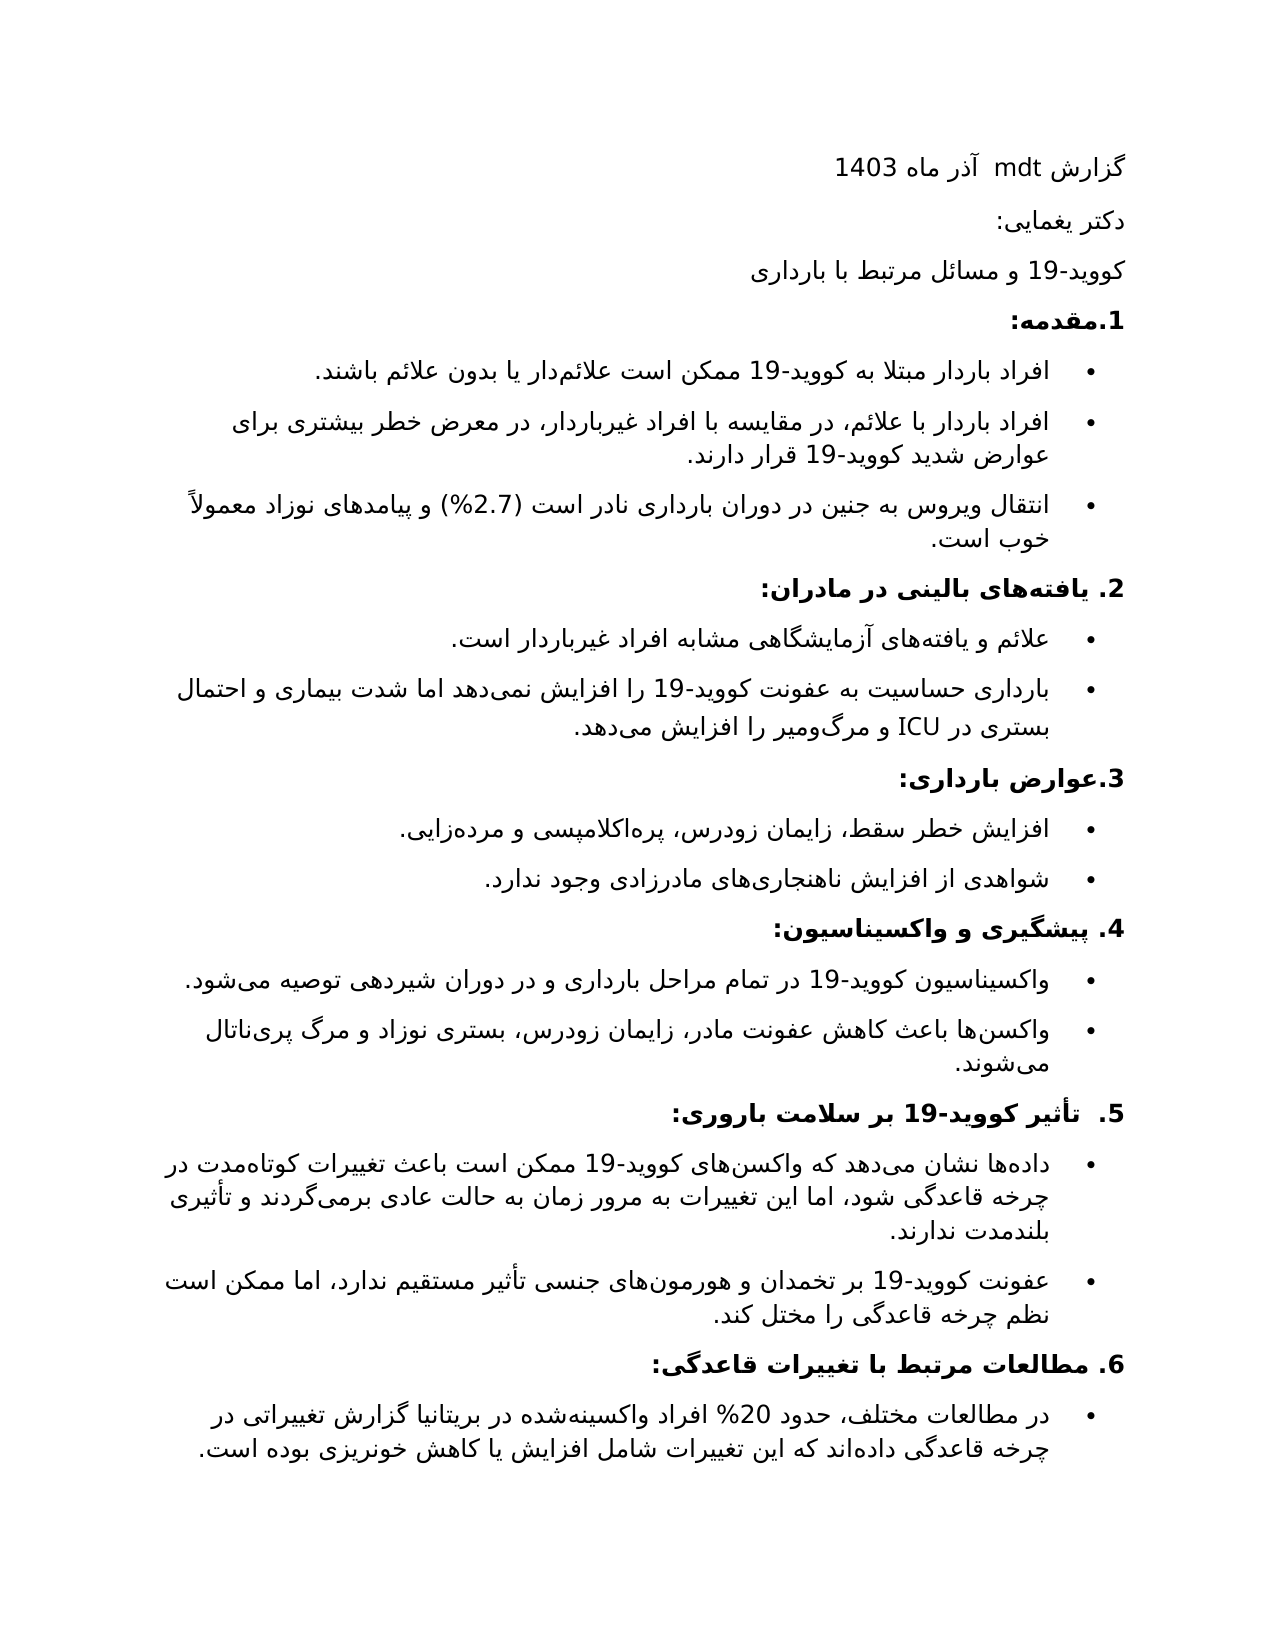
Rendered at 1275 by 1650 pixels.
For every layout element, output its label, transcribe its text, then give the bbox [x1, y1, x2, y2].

list افراد باردار با علائم، در مقایسه با افراد غیرباردار، در معرض خطر بیشتری برای عوارض شدید کووید-19 قرار دارند. [150, 407, 1087, 469]
list انتقال ویروس به جنین در دوران بارداری نادر است (2.7%) و پیامدهای نوزاد معمولاً خوب است. [150, 490, 1087, 553]
text دکتر یغمایی: [150, 206, 1125, 235]
list داده‌ها نشان می‌دهد که واکسن‌های کووید-19 ممکن است باعث تغییرات کوتاه‌مدت در چرخه قاعدگی شود، اما این تغییرات به مرور زمان به حالت عادی برمی‌گردند و تأثیری بلندمدت ندارند. [150, 1149, 1087, 1245]
list افزایش خطر سقط، زایمان زودرس، پره‌اکلامپسی و مرده‌زایی. [150, 814, 1087, 843]
list افراد باردار مبتلا به کووید-19 ممکن است علائم‌دار یا بدون علائم باشند. [150, 356, 1087, 386]
text 4. پیشگیری و واکسیناسیون: [150, 914, 1125, 944]
list شواهدی از افزایش ناهنجاری‌های مادرزادی وجود ندارد. [150, 864, 1087, 893]
list بارداری حساسیت به عفونت کووید-19 را افزایش نمی‌دهد اما شدت بیماری و احتمال بستری در ICU و مرگ‌ومیر را افزایش می‌دهد. [150, 674, 1087, 742]
list در مطالعات مختلف، حدود 20% افراد واکسینه‌شده در بریتانیا گزارش تغییراتی در چرخه قاعدگی داده‌اند که این تغییرات شامل افزایش یا کاهش خونریزی بوده است. [150, 1400, 1087, 1463]
text گزارش mdt آذر ماه 1403 [150, 150, 1125, 184]
list واکسن‌ها باعث کاهش عفونت مادر، زایمان زودرس، بستری نوزاد و مرگ پری‌ناتال می‌شوند. [150, 1015, 1087, 1078]
text 6. مطالعات مرتبط با تغییرات قاعدگی: [150, 1350, 1125, 1379]
text 2. یافته‌های بالینی در مادران: [150, 574, 1125, 603]
text کووید-19 و مسائل مرتبط با بارداری [150, 256, 1125, 285]
text 1.مقدمه: [150, 306, 1125, 335]
list علائم و یافته‌های آزمایشگاهی مشابه افراد غیرباردار است. [150, 624, 1087, 653]
list واکسیناسیون کووید-19 در تمام مراحل بارداری و در دوران شیردهی توصیه می‌شود. [150, 965, 1087, 994]
text 3.عوارض بارداری: [150, 764, 1125, 793]
list عفونت کووید-19 بر تخمدان و هورمون‌های جنسی تأثیر مستقیم ندارد، اما ممکن است نظم چرخه قاعدگی را مختل کند. [150, 1266, 1087, 1329]
text 5. تأثیر کووید-19 بر سلامت باروری: [150, 1099, 1125, 1128]
